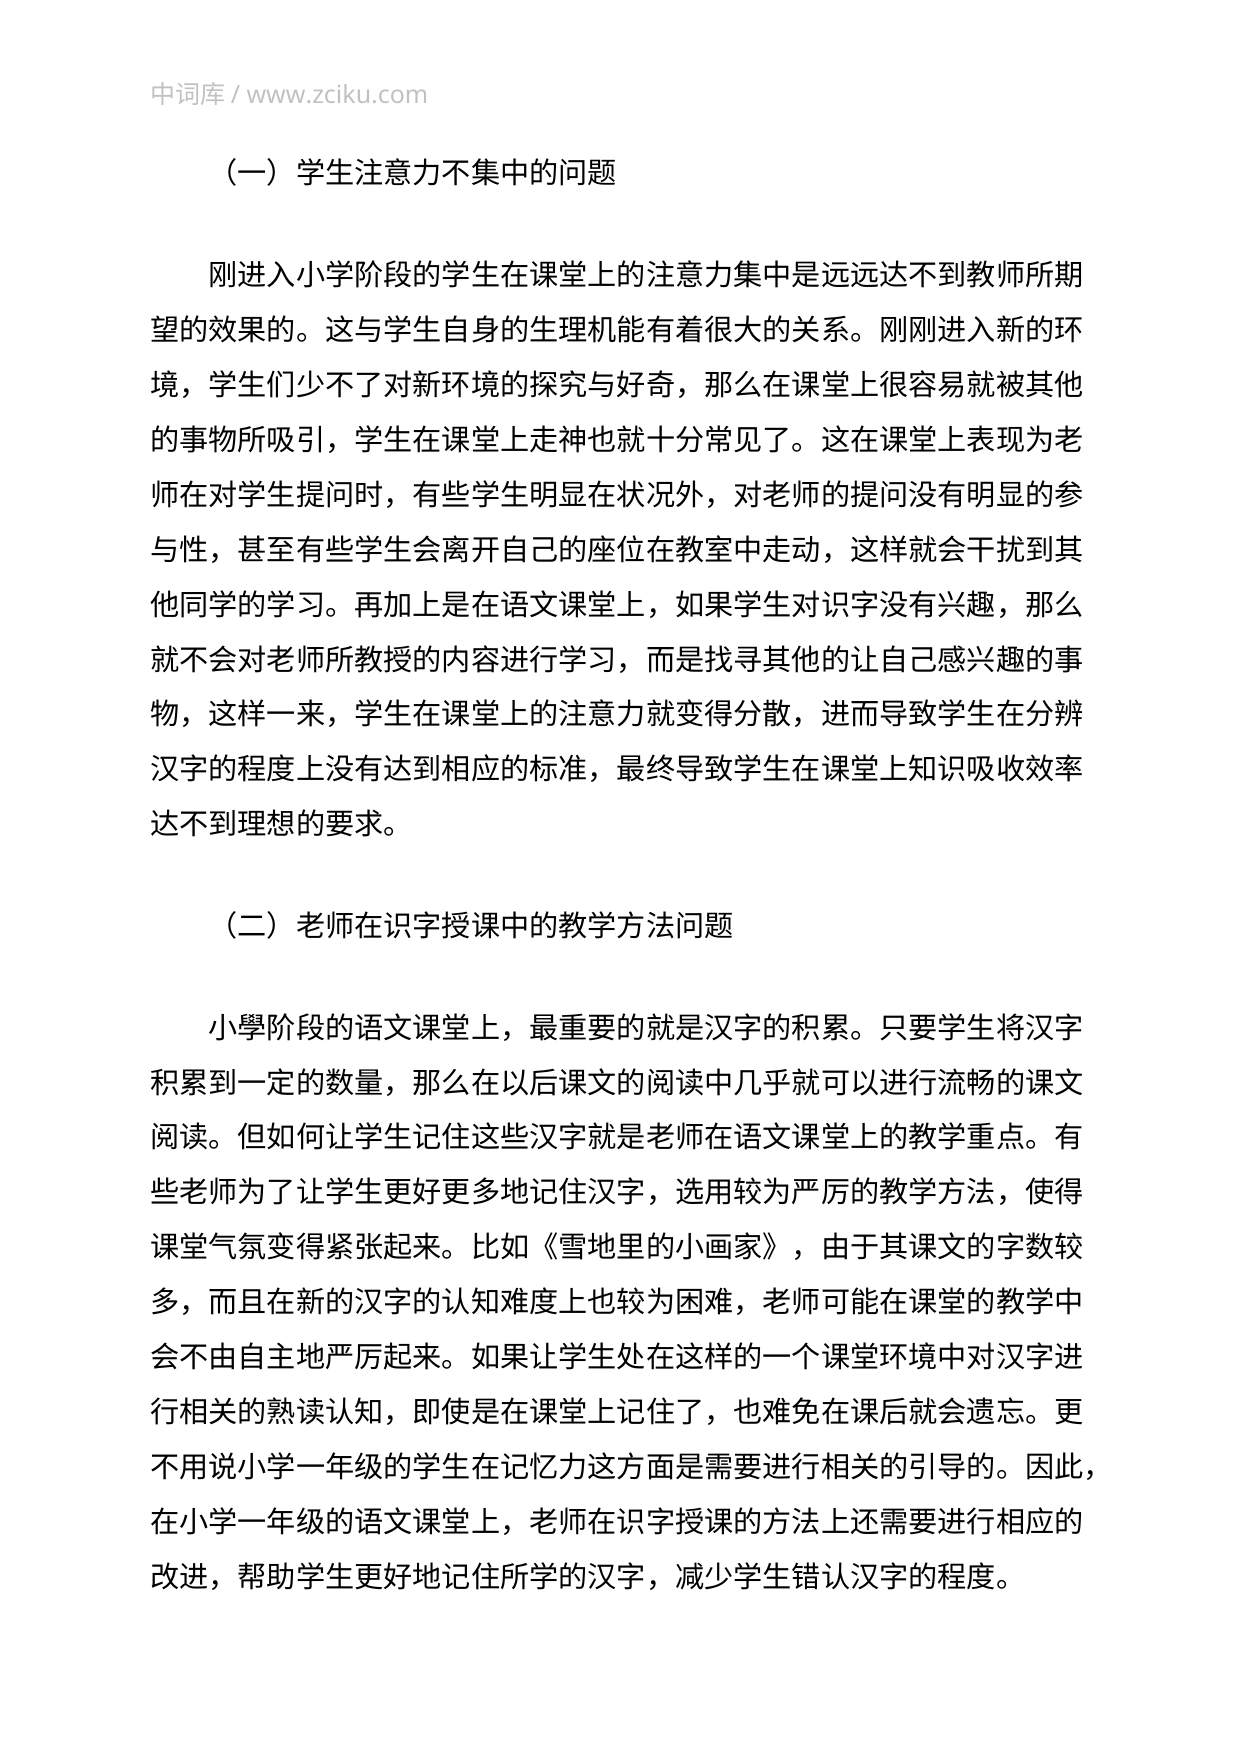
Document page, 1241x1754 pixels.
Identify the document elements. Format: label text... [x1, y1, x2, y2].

text 小學阶段的语文课堂上，最重要的就是汉字的积累。只要学生将汉字积累到一定的数量，那么在以后课文的阅读中几乎就可以进行流畅的课文阅读。但如何让学生记住这些汉字就是老师在语文课堂上的教学重点。有些老师为了让学生更好更多地记住汉字，选用较为严厉的教学方法，使得课堂气氛变得紧张起来。比如《雪地里的小画家》，由于其课文的字数较多，而且在新的汉字的认知难度上也较为困难，老师可能在课堂的教学中会不由自主地严厉起来。如果让学生处在这样的一个课堂环境中对汉字进行相关的熟读认知，即使是在课堂上记住了，也难免在课后就会遗忘。更不用说小学一年级的学生在记忆力这方面是需要进行相关的引导的。因此，在小学一年级的语文课堂上，老师在识字授课的方法上还需要进行相应的改进，帮助学生更好地记住所学的汉字，减少学生错认汉字的程度。 [150, 1004, 1090, 1596]
text （一）学生注意力不集中的问题 [150, 150, 1090, 192]
text （二）老师在识字授课中的教学方法问题 [150, 902, 1090, 945]
text 刚进入小学阶段的学生在课堂上的注意力集中是远远达不到教师所期望的效果的。这与学生自身的生理机能有着很大的关系。刚刚进入新的环境，学生们少不了对新环境的探究与好奇，那么在课堂上很容易就被其他的事物所吸引，学生在课堂上走神也就十分常见了。这在课堂上表现为老师在对学生提问时，有些学生明显在状况外，对老师的提问没有明显的参与性，甚至有些学生会离开自己的座位在教室中走动，这样就会干扰到其他同学的学习。再加上是在语文课堂上，如果学生对识字没有兴趣，那么就不会对老师所教授的内容进行学习，而是找寻其他的让自己感兴趣的事物，这样一来，学生在课堂上的注意力就变得分散，进而导致学生在分辨汉字的程度上没有达到相应的标准，最终导致学生在课堂上知识吸收效率达不到理想的要求。 [150, 252, 1090, 843]
